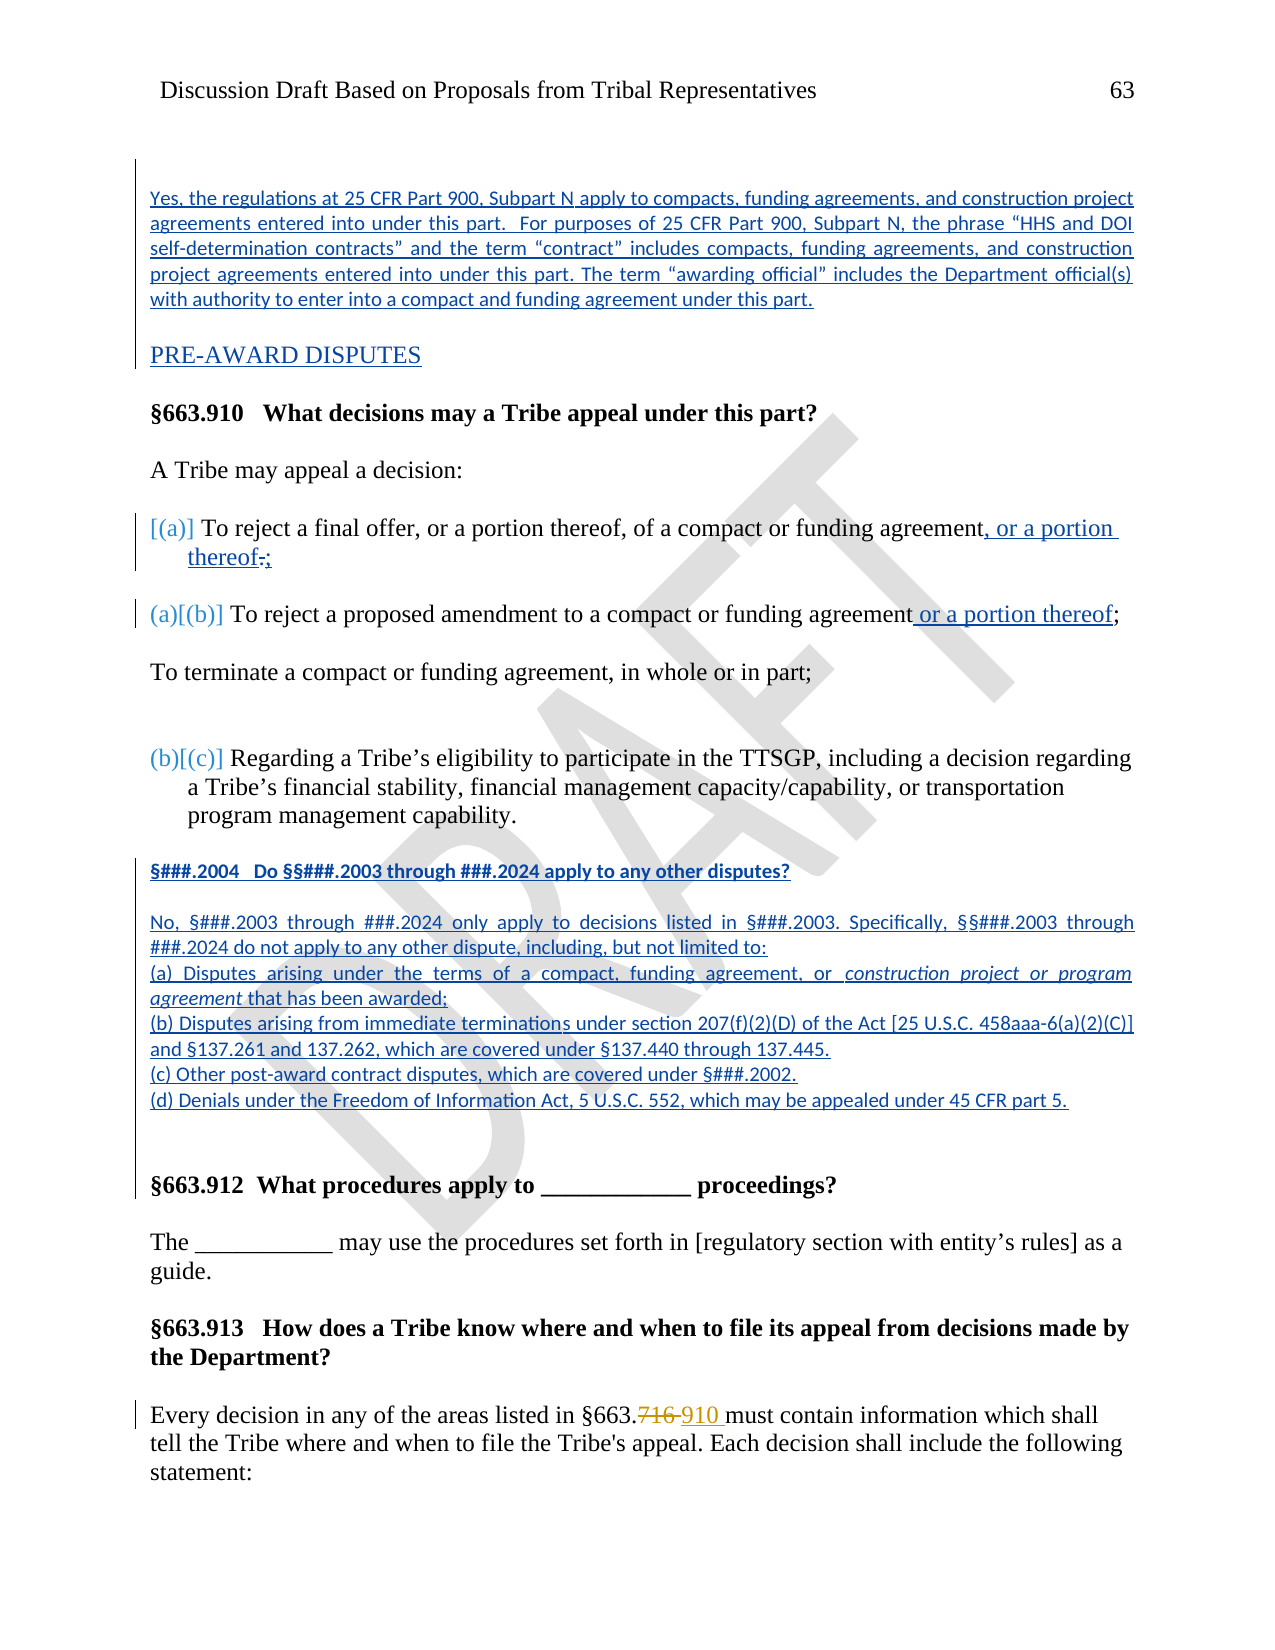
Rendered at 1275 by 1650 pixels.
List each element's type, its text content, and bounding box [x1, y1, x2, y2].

text The ___________ may use the procedures set forth in [regulatory section with entity’s rules] as a guide. [150, 1227, 1134, 1285]
text §663.910 What decisions may a Tribe appeal under this part? [150, 398, 1134, 427]
text A Tribe may appeal a decision: [150, 456, 1134, 484]
list Regarding a Tribe’s eligibility to participate in the TTSGP, including a decision regarding a Tribe’s financial stability, financial management capacity/capability, or transportation program management capability. [150, 743, 1134, 829]
text Every decision in any of the areas listed in §663.must contain information which shall tell the Tribe where and when to file the Tribe's appeal. Each decision shall include the following statement: [150, 1400, 1134, 1486]
list To reject a proposed amendment to a compact or funding agreement; [150, 599, 1134, 628]
text §663.912 What procedures apply to ____________ proceedings? [150, 1170, 1134, 1198]
list To reject a final offer, or a portion thereof, of a compact or funding agreement [150, 513, 1134, 571]
text To terminate a compact or funding agreement, in whole or in part; [150, 657, 1134, 686]
text §663.913 How does a Tribe know where and when to file its appeal from decisions made by the Department? [150, 1313, 1134, 1371]
